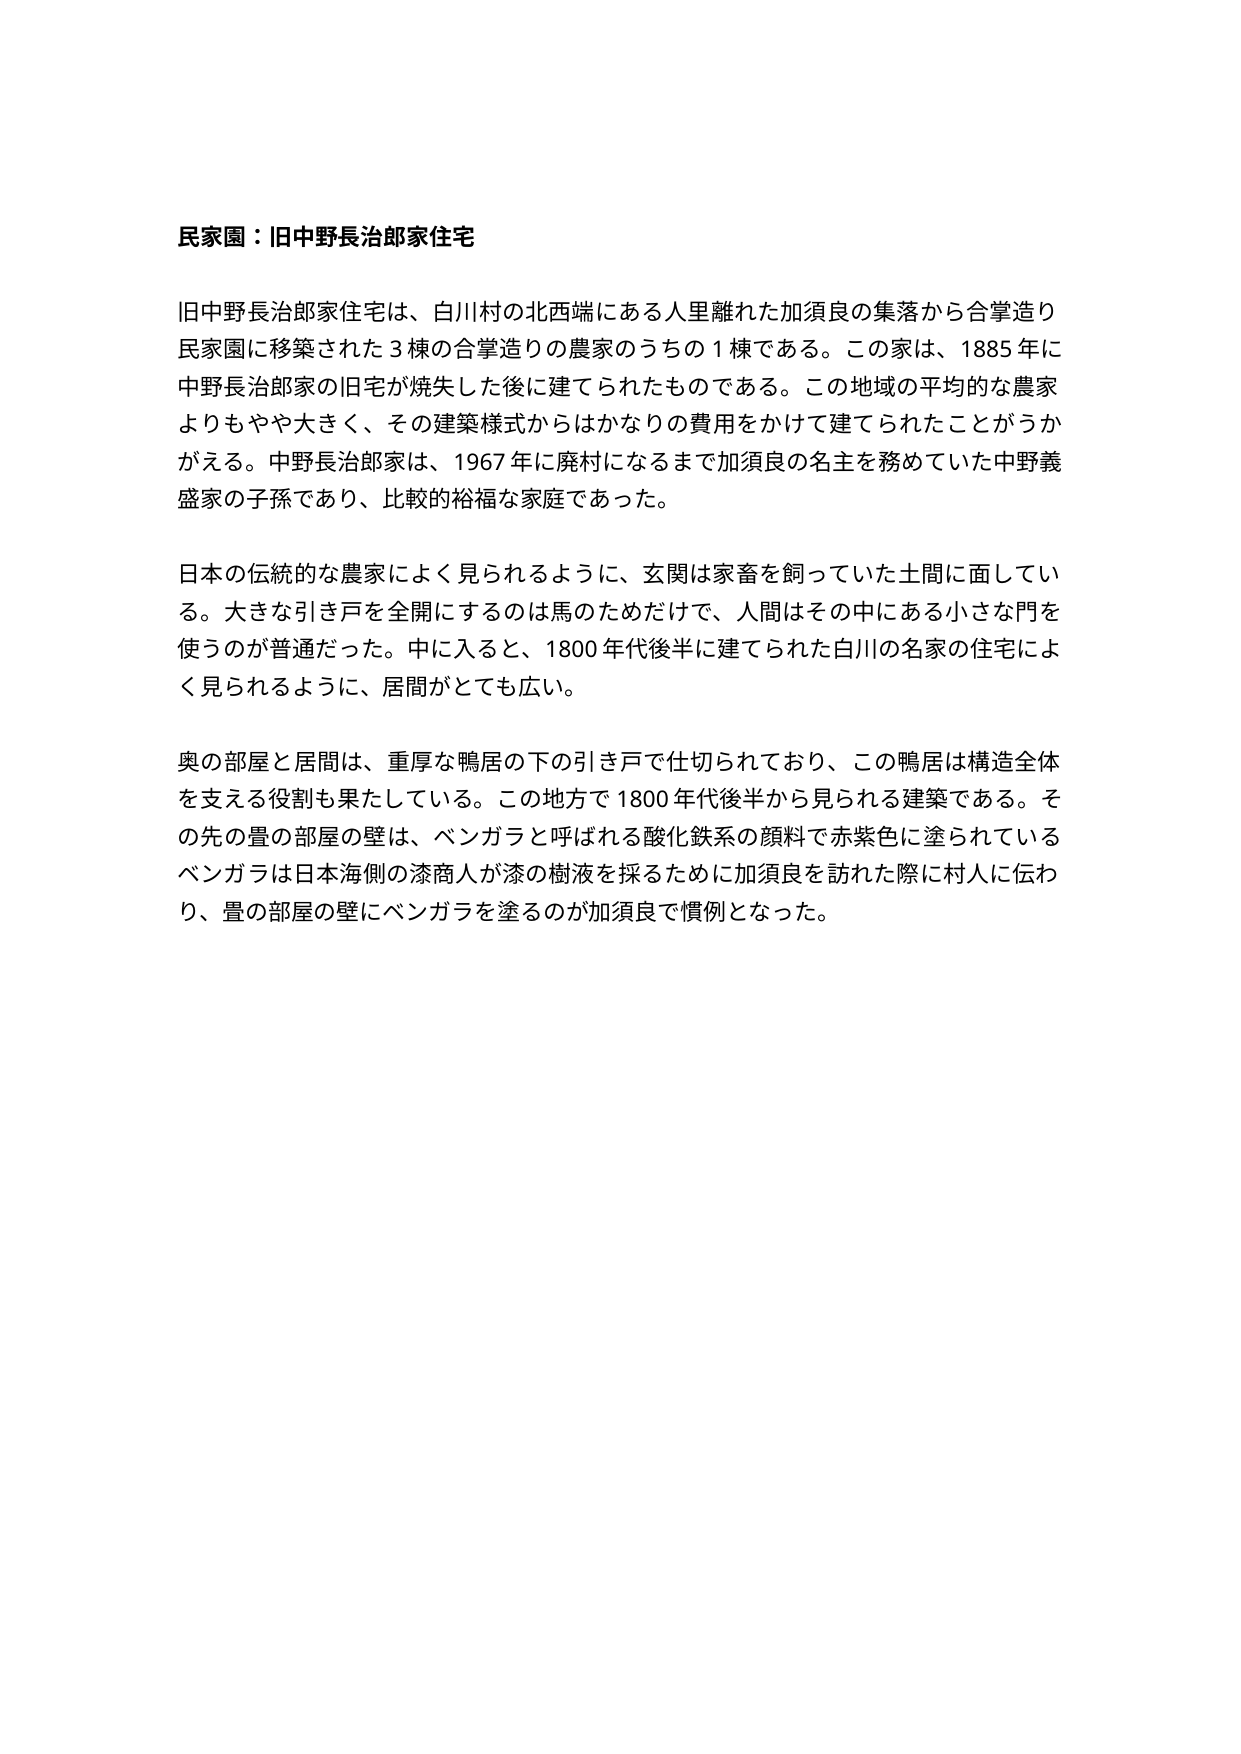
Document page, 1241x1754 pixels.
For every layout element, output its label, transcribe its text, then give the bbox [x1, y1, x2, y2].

text 旧中野長治郎家住宅は、白川村の北西端にある人里離れた加須良の集落から合掌造り民家園に移築された3棟の合掌造りの農家のうちの1棟である。この家は、1885年に中野長治郎家の旧宅が焼失した後に建てられたものである。この地域の平均的な農家よりもやや大きく、その建築様式からはかなりの費用をかけて建てられたことがうかがえる。中野長治郎家は、1967年に廃村になるまで加須良の名主を務めていた中野義盛家の子孫であり、比較的裕福な家庭であった。 [177, 292, 1063, 517]
text 民家園：旧中野長治郎家住宅 [177, 217, 1063, 254]
text 日本の伝統的な農家によく見られるように、玄関は家畜を飼っていた土間に面している。大きな引き戸を全開にするのは馬のためだけで、人間はその中にある小さな門を使うのが普通だった。中に入ると、1800年代後半に建てられた白川の名家の住宅によく見られるように、居間がとても広い。 [177, 554, 1063, 704]
text 奥の部屋と居間は、重厚な鴨居の下の引き戸で仕切られており、この鴨居は構造全体を支える役割も果たしている。この地方で1800年代後半から見られる建築である。その先の畳の部屋の壁は、ベンガラと呼ばれる酸化鉄系の顔料で赤紫色に塗られている。ベンガラは日本海側の漆商人が漆の樹液を採るために加須良を訪れた際に村人に伝わり、畳の部屋の壁にベンガラを塗るのが加須良で慣例となった。 [177, 742, 1063, 929]
